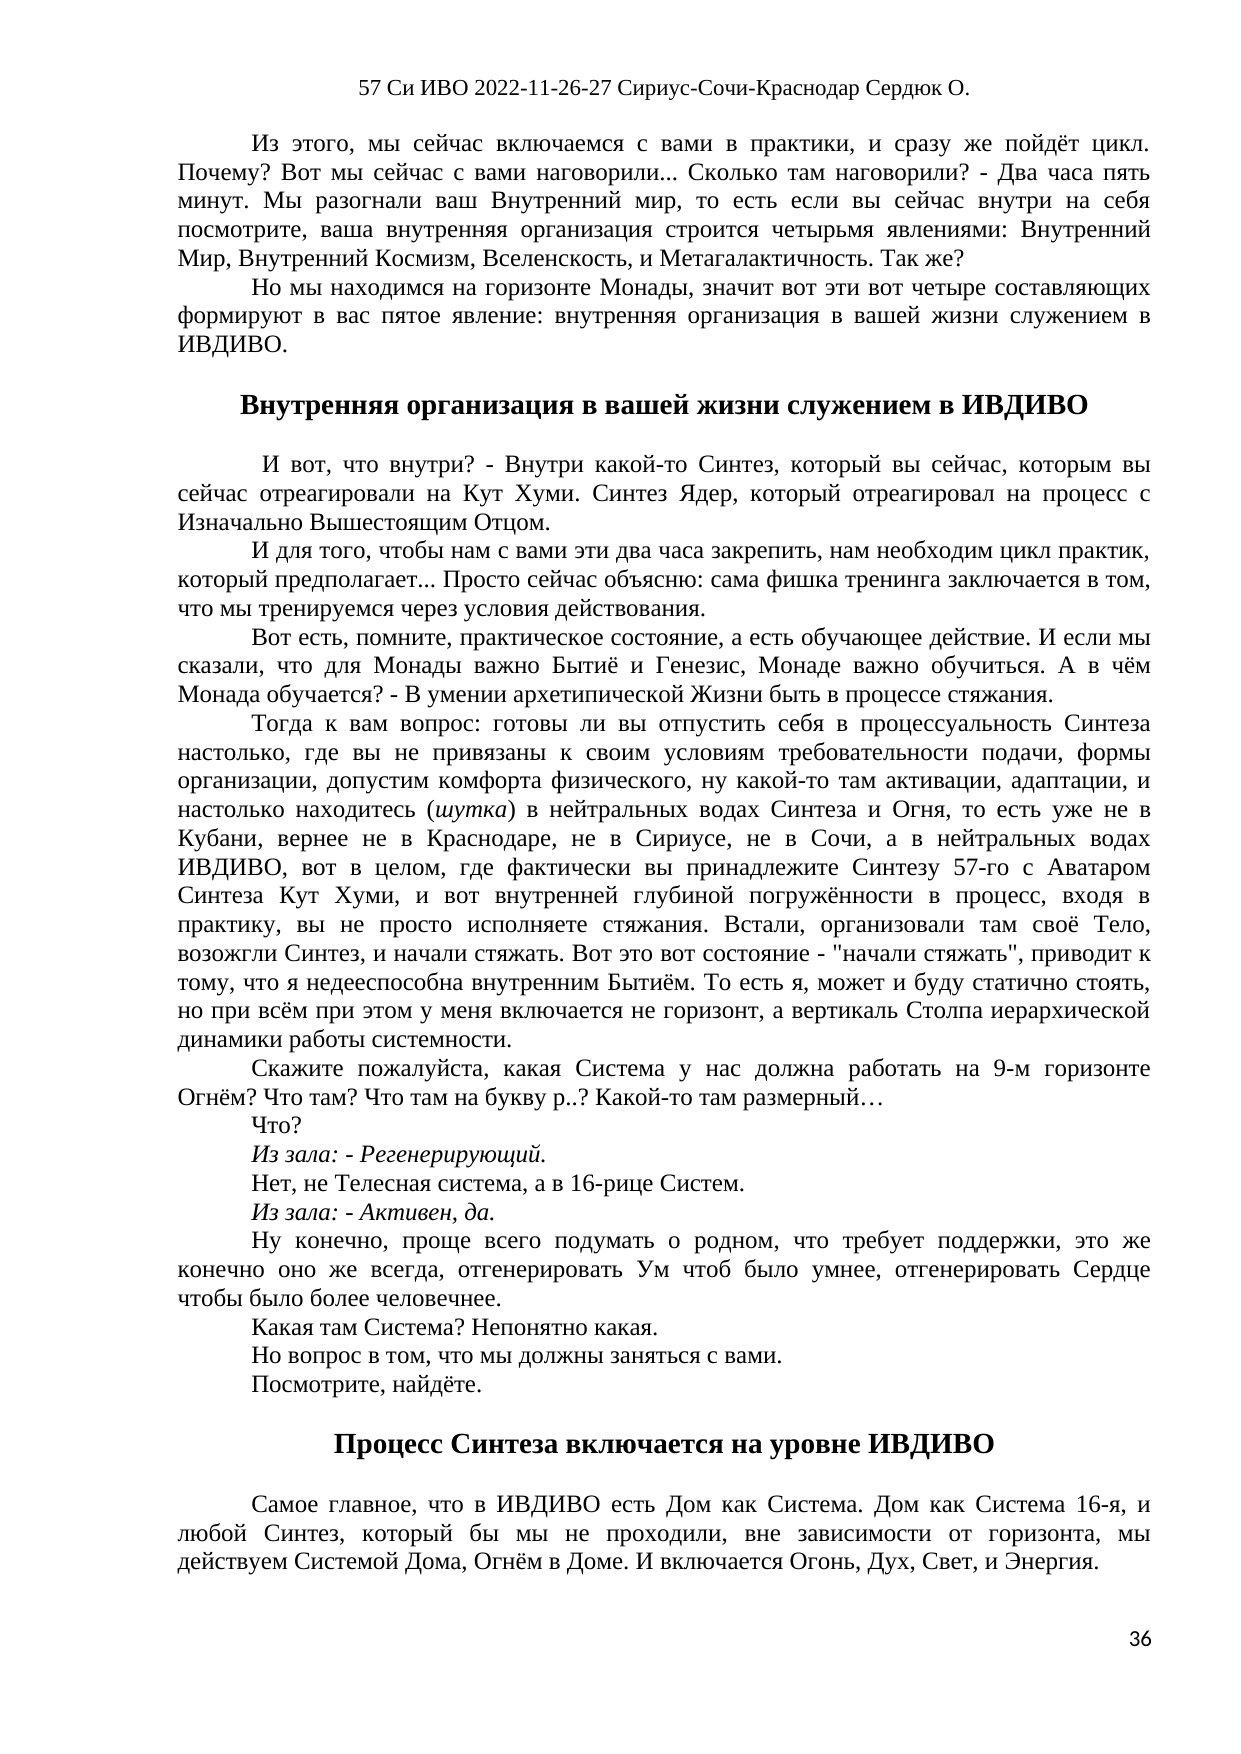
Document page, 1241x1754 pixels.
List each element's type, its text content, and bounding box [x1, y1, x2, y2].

text Нет, не Телесная система, а в 16-рице Систем. [177, 1168, 1152, 1197]
text Ну конечно, проще всего подумать о родном, что требует поддержки, это же конечно оно же всегда, отгенерировать Ум чтоб было умнее, отгенерировать Сердце чтобы было более человечнее. [177, 1225, 1152, 1312]
text Какая там Система? Непонятно какая. [177, 1312, 1152, 1340]
text Посмотрите, найдёте. [177, 1369, 1152, 1398]
text Вот есть, помните, практическое состояние, а есть обучающее действие. И если мы сказали, что для Монады важно Бытиё и Генезис, Монаде важно обучиться. А в чём Монада обучается? - В умении архетипической Жизни быть в процессе стяжания. [177, 622, 1152, 708]
text Из зала: - Регенерирующий. [177, 1139, 1152, 1168]
text Самое главное, что в ИВДИВО есть Дом как Система. Дом как Система 16-я, и любой Синтез, который бы мы не проходили, вне зависимости от горизонта, мы действуем Системой Дома, Огнём в Доме. И включается Огонь, Дух, Свет, и Энергия. [177, 1489, 1152, 1575]
text Скажите пожалуйста, какая Система у нас должна работать на 9-м горизонте Огнём? Что там? Что там на букву р..? Какой-то там размерный… [177, 1053, 1152, 1110]
text И для того, чтобы нам с вами эти два часа закрепить, нам необходим цикл практик, который предполагает... Просто сейчас объясню: сама фишка тренинга заключается в том, что мы тренируемся через условия действования. [177, 535, 1152, 622]
text Но вопрос в том, что мы должны заняться с вами. [177, 1340, 1152, 1369]
text Тогда к вам вопрос: готовы ли вы отпустить себя в процессуальность Синтеза настолько, где вы не привязаны к своим условиям требовательности подачи, формы организации, допустим комфорта физического, ну какой-то там активации, адаптации, и настолько находитесь (шутка) в нейтральных водах Синтеза и Огня, то есть уже не в Кубани, вернее не в Краснодаре, не в Сириусе, не в Сочи, а в нейтральных водах ИВДИВО, вот в целом, где фактически вы принадлежите Синтезу 57-го с Аватаром Синтеза Кут Хуми, и вот внутренней глубиной погружённости в процесс, входя в практику, вы не просто исполняете стяжания. Встали, организовали там своё Тело, возожгли Синтез, и начали стяжать. Вот это вот состояние - "начали стяжать", приводит к тому, что я недееспособна внутренним Бытиём. То есть я, может и буду статично стоять, но при всём при этом у меня включается не горизонт, а вертикаль Столпа иерархической динамики работы системности. [177, 708, 1152, 1053]
subtitle Процесс Синтеза включается на уровне ИВДИВО [177, 1427, 1152, 1460]
text Из зала: - Активен, да. [177, 1197, 1152, 1225]
text Что? [177, 1110, 1152, 1139]
text И вот, что внутри? - Внутри какой-то Синтез, который вы сейчас, которым вы сейчас отреагировали на Кут Хуми. Синтез Ядер, который отреагировал на процесс с Изначально Вышестоящим Отцом. [177, 449, 1152, 535]
subtitle Внутренняя организация в вашей жизни служением в ИВДИВО [177, 387, 1152, 420]
text Из этого, мы сейчас включаемся с вами в практики, и сразу же пойдёт цикл. Почему? Вот мы сейчас с вами наговорили... Сколько там наговорили? - Два часа пять минут. Мы разогнали ваш Внутренний мир, то есть если вы сейчас внутри на себя посмотрите, ваша внутренняя организация строится четырьмя явлениями: Внутренний Мир, Внутренний Космизм, Вселенскость, и Метагалактичность. Так же? [177, 128, 1152, 272]
text Но мы находимся на горизонте Монады, значит вот эти вот четыре составляющих формируют в вас пятое явление: внутренняя организация в вашей жизни служением в ИВДИВО. [177, 272, 1152, 358]
